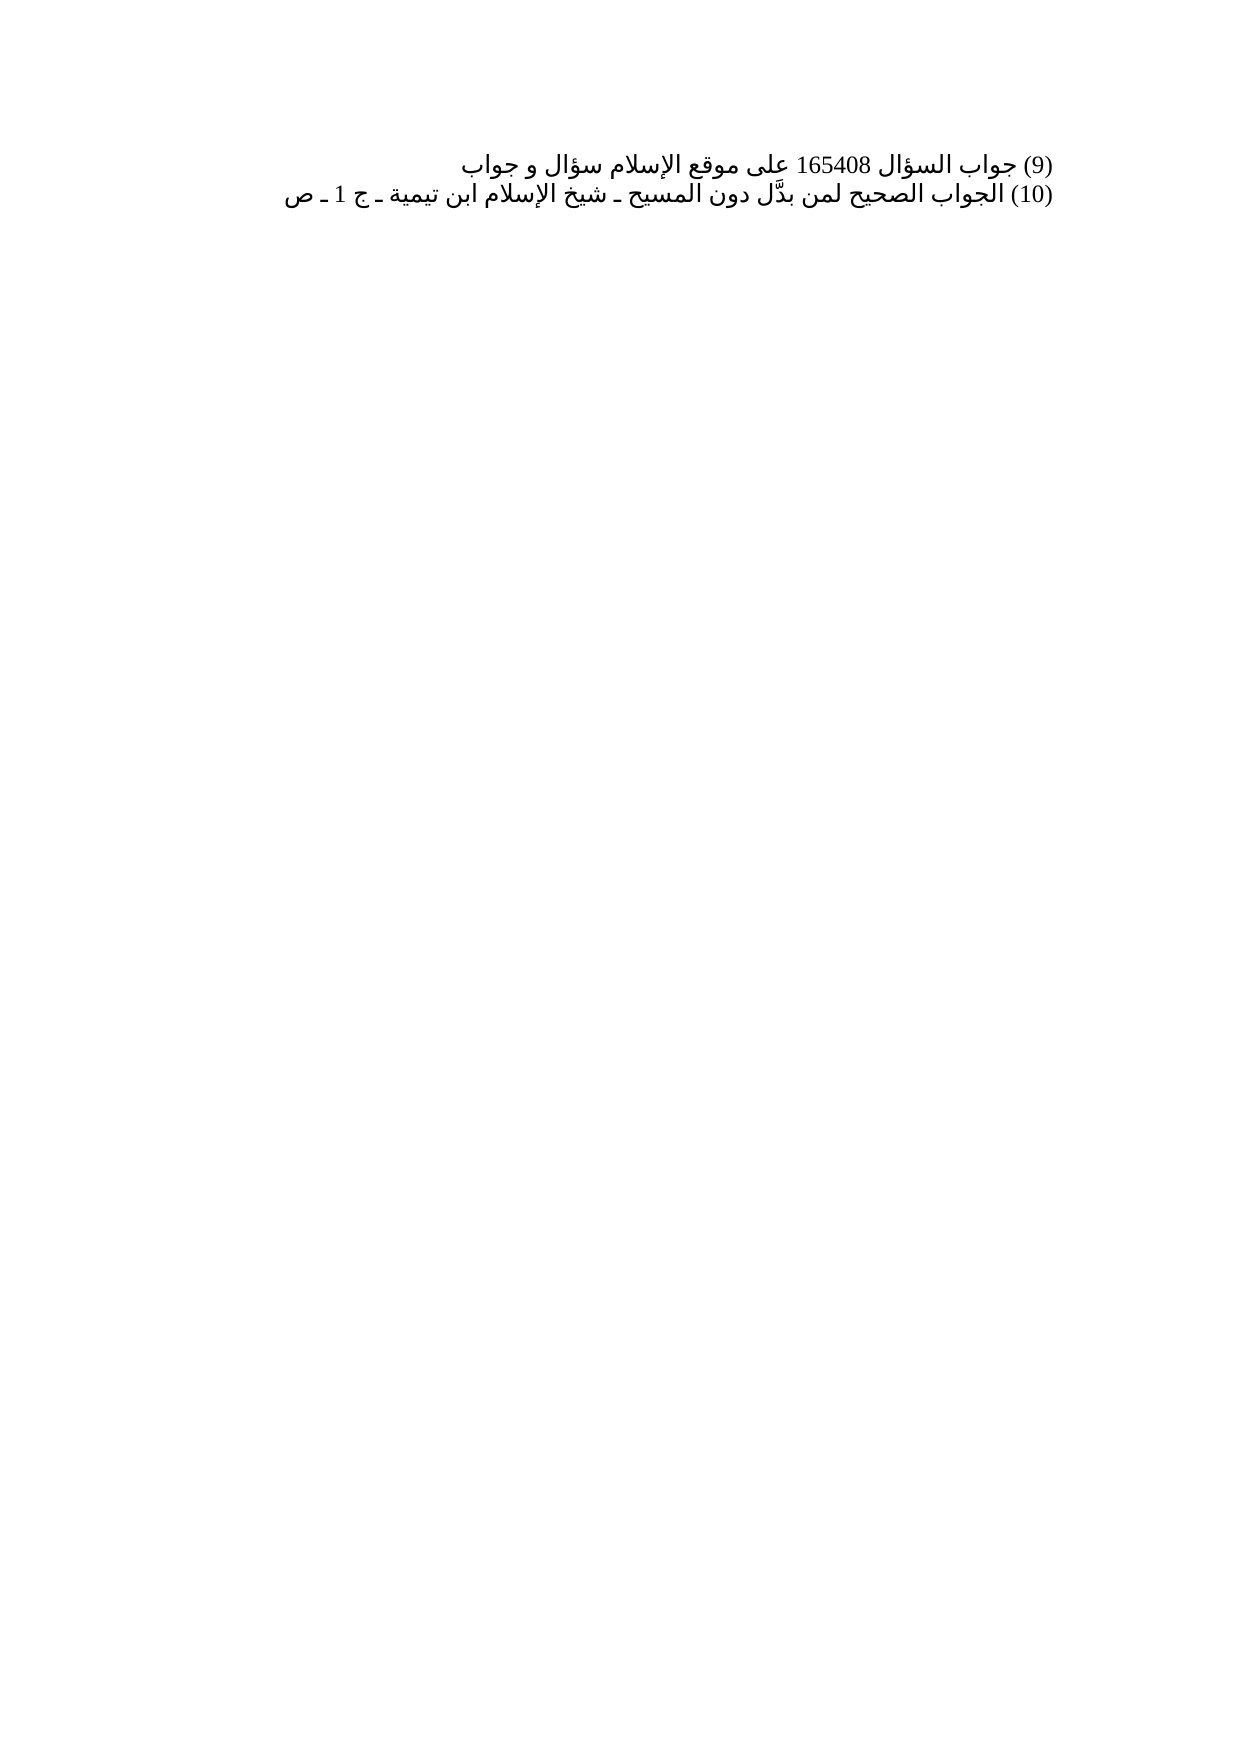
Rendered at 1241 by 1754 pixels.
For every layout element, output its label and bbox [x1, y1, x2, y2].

text [187, 150, 1053, 207]
